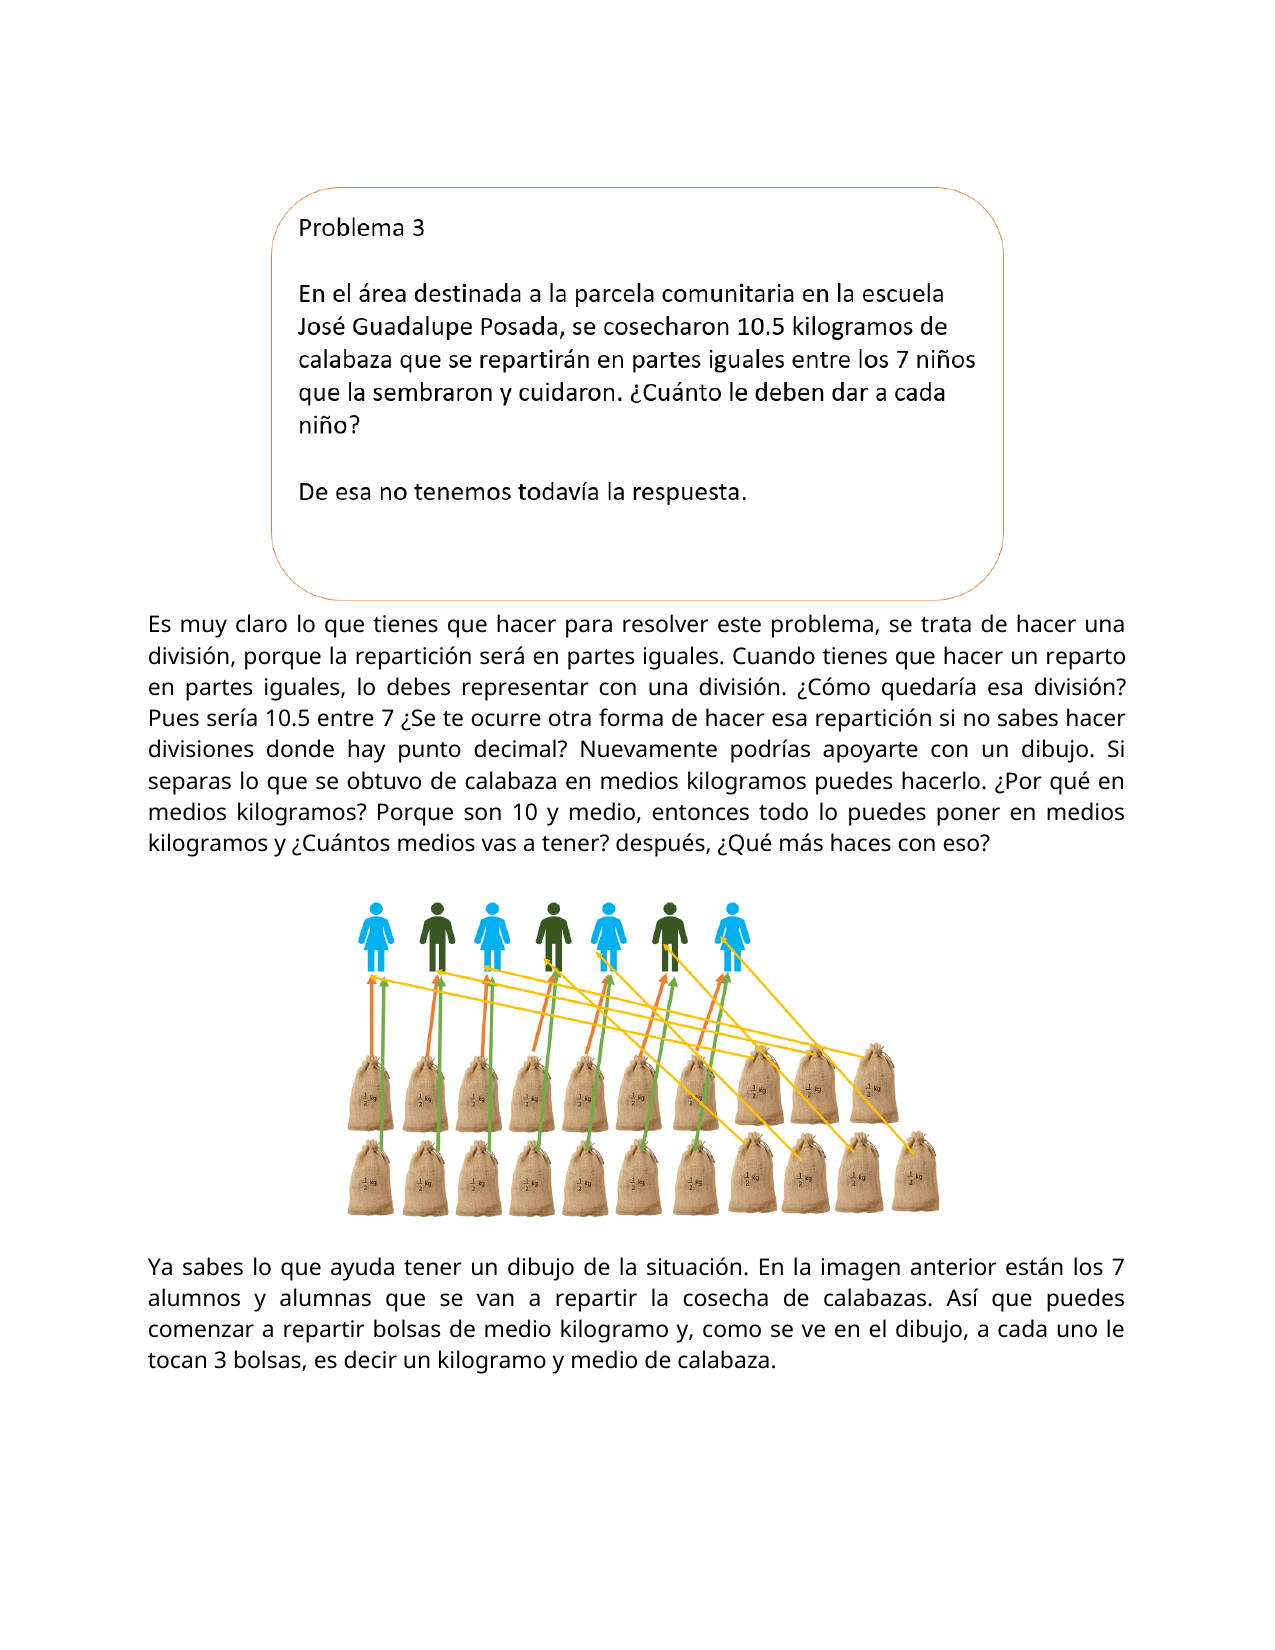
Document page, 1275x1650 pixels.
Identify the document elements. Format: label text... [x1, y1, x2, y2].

picture [336, 889, 939, 1220]
text Ya sabes lo que ayuda tener un dibujo de la situación. En la imagen anterior están los 7 alumnos y alumnas que se van a repartir la cosecha de calabazas. Así que puedes comenzar a repartir bolsas de medio kilogramo y, como se ve en el dibujo, a cada uno le tocan 3 bolsas, es decir un kilogramo y medio de calabaza. [148, 1251, 1127, 1376]
text Es muy claro lo que tienes que hacer para resolver este problema, se trata de hacer una división, porque la repartición será en partes iguales. Cuando tienes que hacer un reparto en partes iguales, lo debes representar con una división. ¿Cómo quedaría esa división? Pues sería 10.5 entre 7 ¿Se te ocurre otra forma de hacer esa repartición si no sabes hacer divisiones donde hay punto decimal? Nuevamente podrías apoyarte con un dibujo. Si separas lo que se obtuvo de calabaza en medios kilogramos puedes hacerlo. ¿Por qué en medios kilogramos? Porque son 10 y medio, entonces todo lo puedes poner en medios kilogramos y ¿Cuántos medios vas a tener? después, ¿Qué más haces con eso? [148, 608, 1127, 858]
picture [264, 177, 1011, 609]
